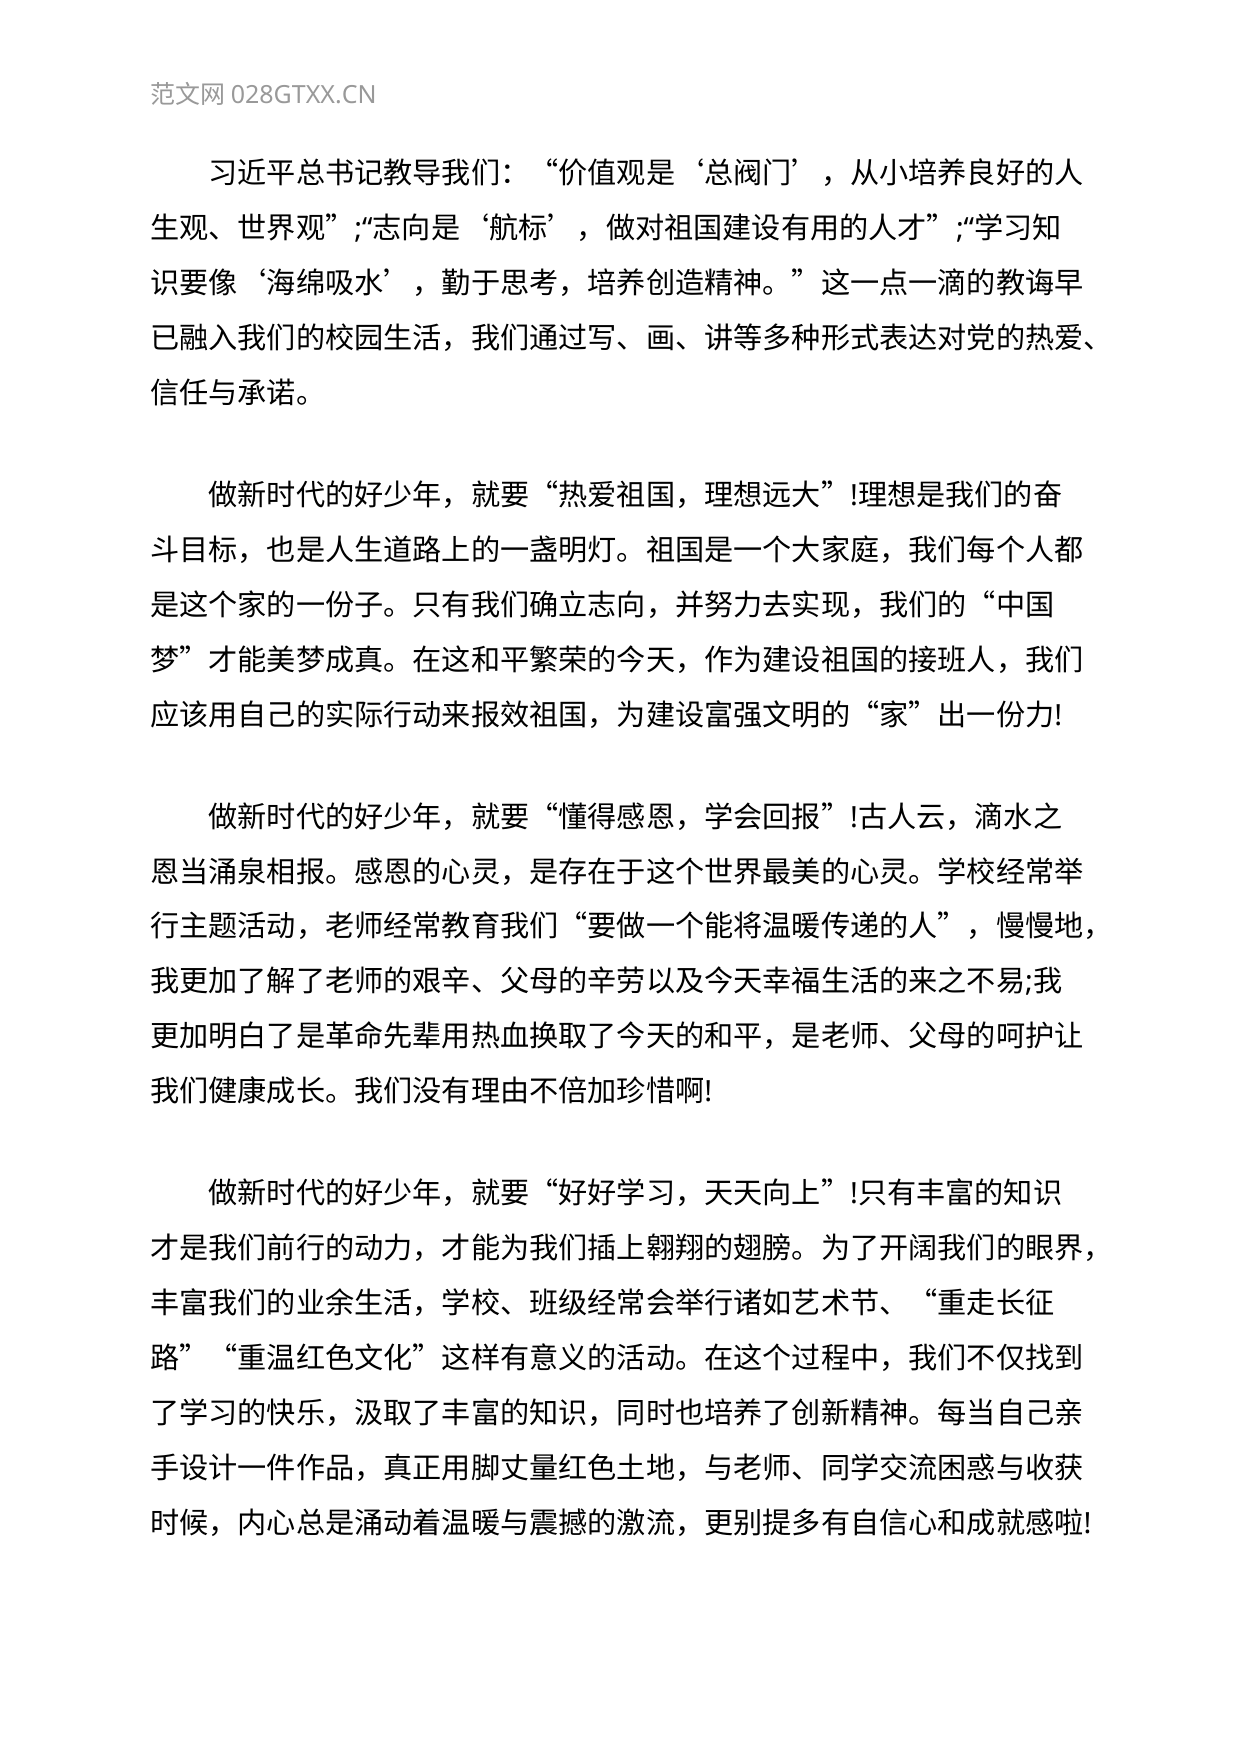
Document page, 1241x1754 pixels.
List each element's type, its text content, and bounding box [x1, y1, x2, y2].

text 做新时代的好少年，就要“热爱祖国，理想远大”!理想是我们的奋斗目标，也是人生道路上的一盏明灯。祖国是一个大家庭，我们每个人都是这个家的一份子。只有我们确立志向，并努力去实现，我们的“中国梦”才能美梦成真。在这和平繁荣的今天，作为建设祖国的接班人，我们应该用自己的实际行动来报效祖国，为建设富强文明的“家”出一份力! [150, 471, 1090, 733]
text 习近平总书记教导我们：“价值观是‘总阀门’，从小培养良好的人生观、世界观”;“志向是‘航标’，做对祖国建设有用的人才”;“学习知识要像‘海绵吸水’，勤于思考，培养创造精神。”这一点一滴的教诲早已融入我们的校园生活，我们通过写、画、讲等多种形式表达对党的热爱、信任与承诺。 [150, 150, 1090, 412]
text 做新时代的好少年，就要“好好学习，天天向上”!只有丰富的知识才是我们前行的动力，才能为我们插上翱翔的翅膀。为了开阔我们的眼界，丰富我们的业余生活，学校、班级经常会举行诸如艺术节、“重走长征路”“重温红色文化”这样有意义的活动。在这个过程中，我们不仅找到了学习的快乐，汲取了丰富的知识，同时也培养了创新精神。每当自己亲手设计一件作品，真正用脚丈量红色土地，与老师、同学交流困惑与收获时候，内心总是涌动着温暖与震撼的激流，更别提多有自信心和成就感啦! [150, 1170, 1090, 1542]
text 做新时代的好少年，就要“懂得感恩，学会回报”!古人云，滴水之恩当涌泉相报。感恩的心灵，是存在于这个世界最美的心灵。学校经常举行主题活动，老师经常教育我们“要做一个能将温暖传递的人”，慢慢地，我更加了解了老师的艰辛、父母的辛劳以及今天幸福生活的来之不易;我更加明白了是革命先辈用热血换取了今天的和平，是老师、父母的呵护让我们健康成长。我们没有理由不倍加珍惜啊! [150, 793, 1090, 1110]
